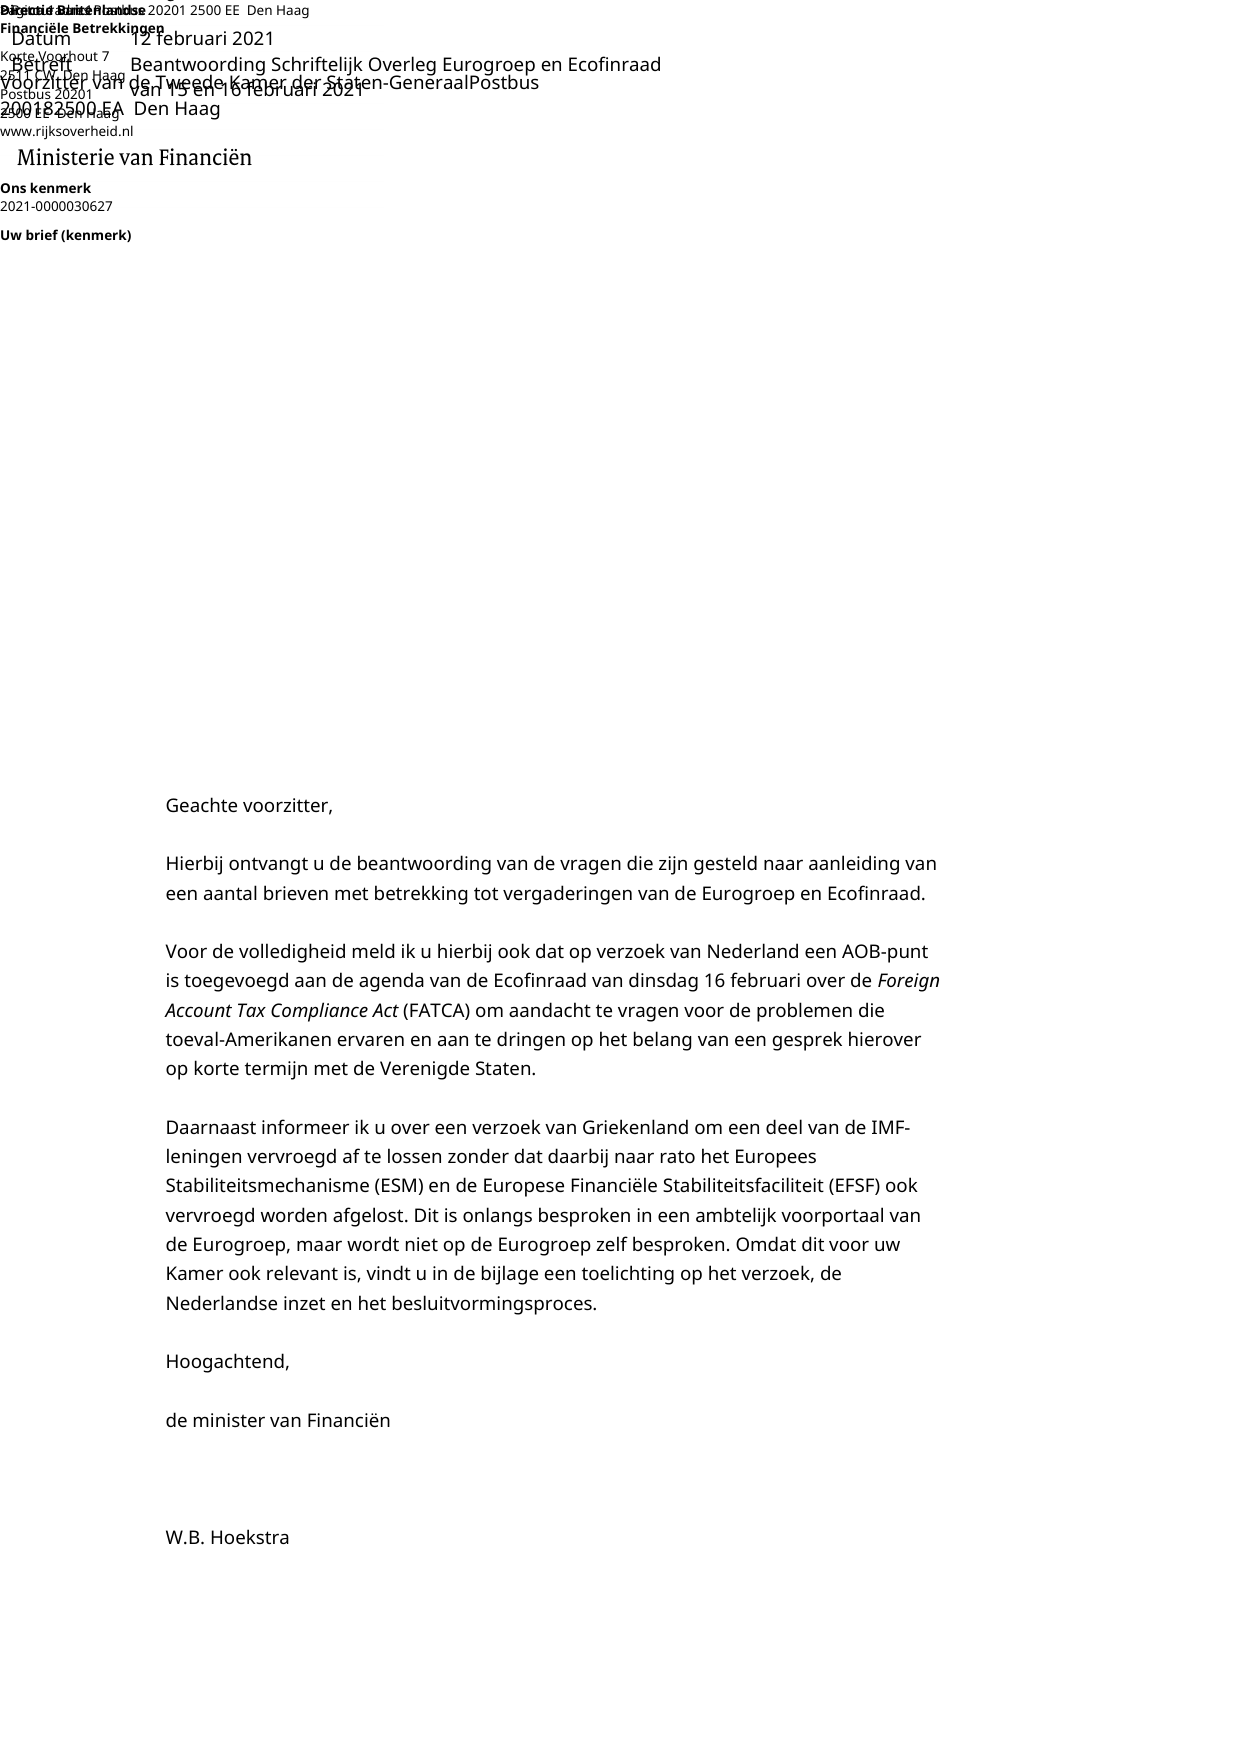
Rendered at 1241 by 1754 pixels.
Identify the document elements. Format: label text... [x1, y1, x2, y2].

text Hierbij ontvangt u de beantwoording van de vragen die zijn gesteld naar aanleiding van een aantal brieven met betrekking tot vergaderingen van de Eurogroep en Ecofinraad. [165, 851, 945, 906]
picture [0, 0, 384, 220]
text Geachte voorzitter, [165, 792, 945, 818]
text Voor de volledigheid meld ik u hierbij ook dat op verzoek van Nederland een AOB-punt is toegevoegd aan de agenda van de Ecofinraad van dinsdag 16 februari over de Foreign Account Tax Compliance Act (FATCA) om aandacht te vragen voor de problemen die toeval-Amerikanen ervaren en aan te dringen op het belang van een gesprek hierover op korte termijn met de Verenigde Staten. [165, 938, 945, 1081]
text Hoogachtend, [165, 1348, 945, 1374]
text Daarnaast informeer ik u over een verzoek van Griekenland om een deel van de IMF-leningen vervroegd af te lossen zonder dat daarbij naar rato het Europees Stabiliteitsmechanisme (ESM) en de Europese Financiële Stabiliteitsfaciliteit (EFSF) ook vervroegd worden afgelost. Dit is onlangs besproken in een ambtelijk voorportaal van de Eurogroep, maar wordt niet op de Eurogroep zelf besproken. Omdat dit voor uw Kamer ook relevant is, vindt u in de bijlage een toelichting op het verzoek, de Nederlandse inzet en het besluitvormingsproces. [165, 1114, 945, 1315]
picture [14, 80, 20, 88]
text W.B. Hoekstra [165, 1524, 945, 1549]
text de minister van Financiën [165, 1407, 945, 1432]
